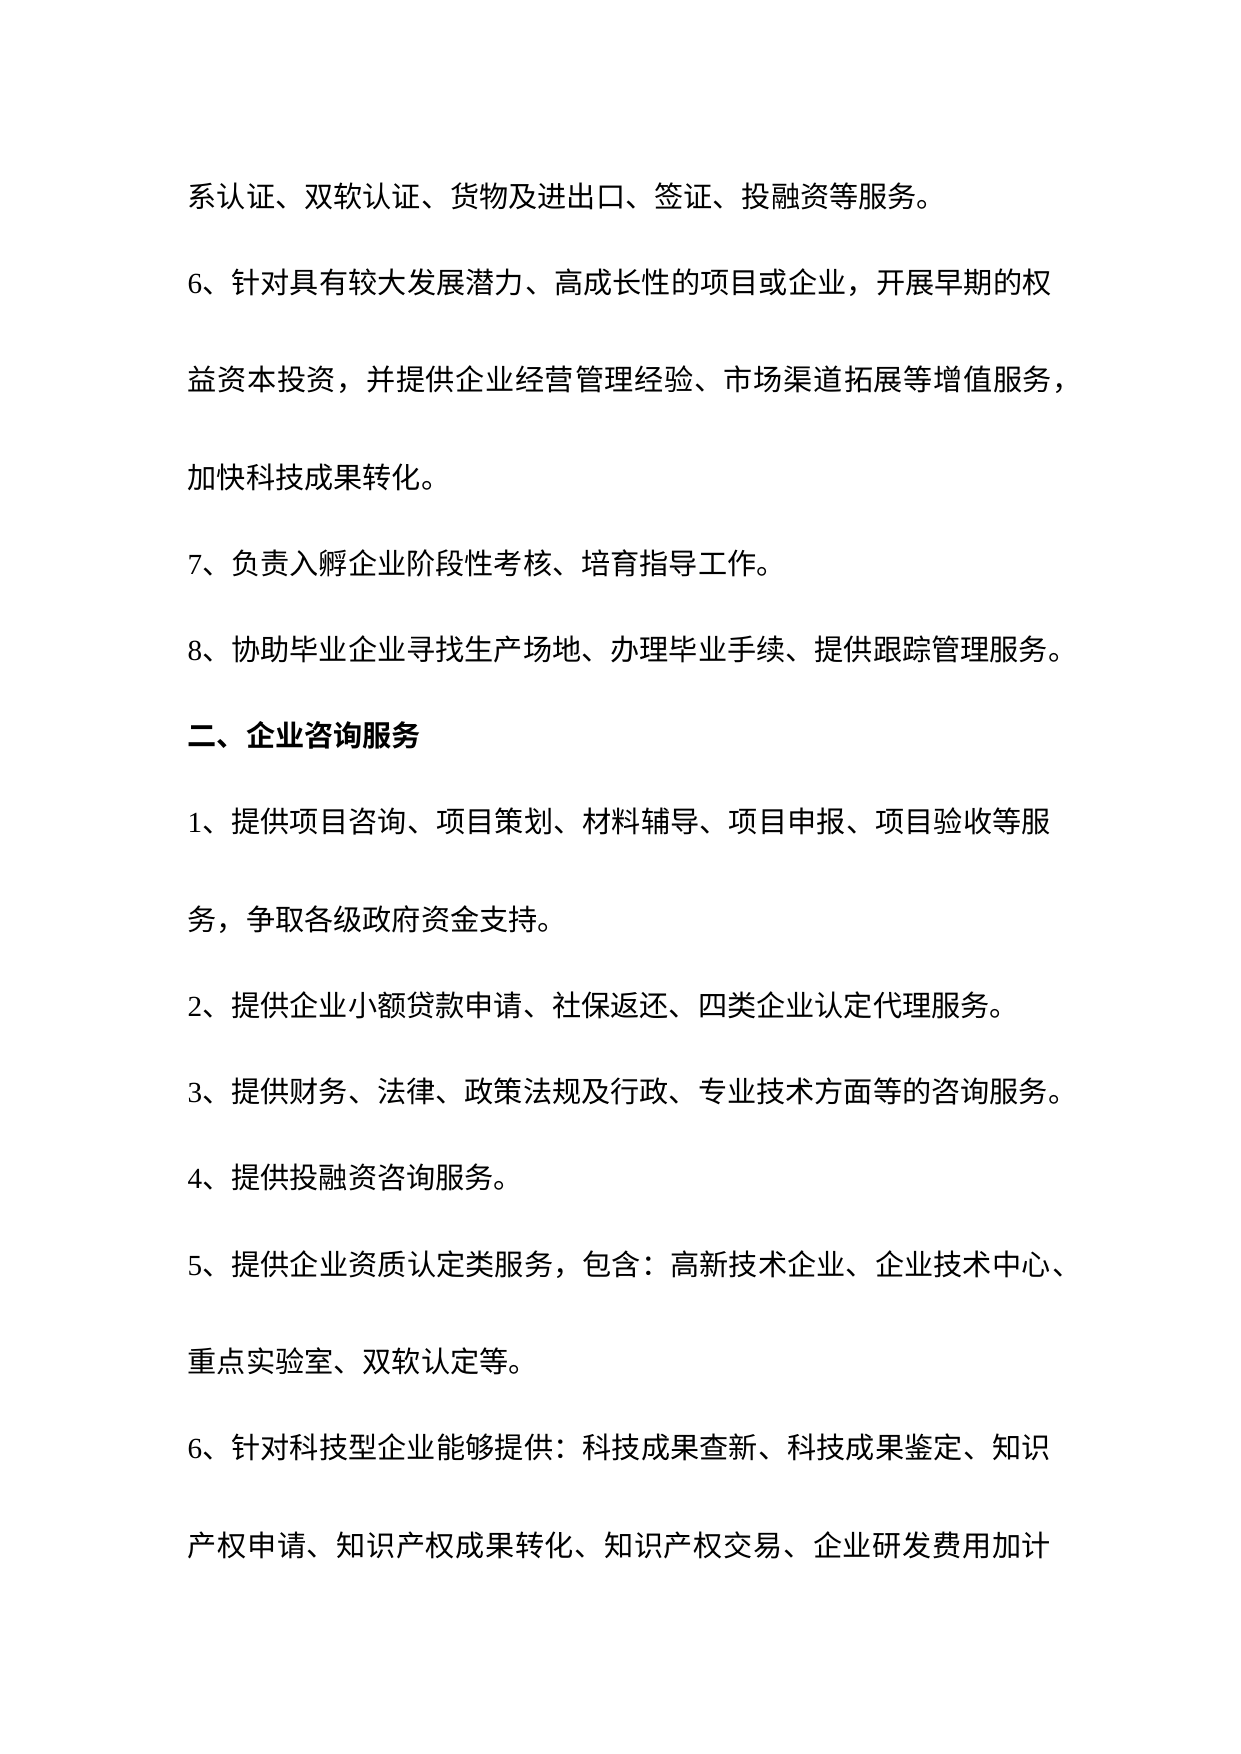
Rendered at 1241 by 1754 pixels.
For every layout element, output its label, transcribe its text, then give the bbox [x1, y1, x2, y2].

list 企业咨询服务 [187, 702, 1053, 767]
list 提供企业资质认定类服务，包含：高新技术企业、企业技术中心、重点实验室、双软认定等。 [187, 1230, 1053, 1392]
list 提供企业小额贷款申请、社保返还、四类企业认定代理服务。 [187, 971, 1053, 1036]
list 针对具有较大发展潜力、高成长性的项目或企业，开展早期的权益资本投资，并提供企业经营管理经验、市场渠道拓展等增值服务，加快科技成果转化。 [187, 248, 1053, 508]
list 提供财务、法律、政策法规及行政、专业技术方面等的咨询服务。 [187, 1057, 1053, 1122]
list 提供项目咨询、项目策划、材料辅导、项目申报、项目验收等服务，争取各级政府资金支持。 [187, 788, 1053, 950]
list 提供投融资咨询服务。 [187, 1144, 1053, 1209]
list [187, 162, 1053, 227]
list 负责入孵企业阶段性考核、培育指导工作。 [187, 529, 1053, 594]
list 协助毕业企业寻找生产场地、办理毕业手续、提供跟踪管理服务。 [187, 615, 1053, 680]
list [187, 1413, 1053, 1576]
